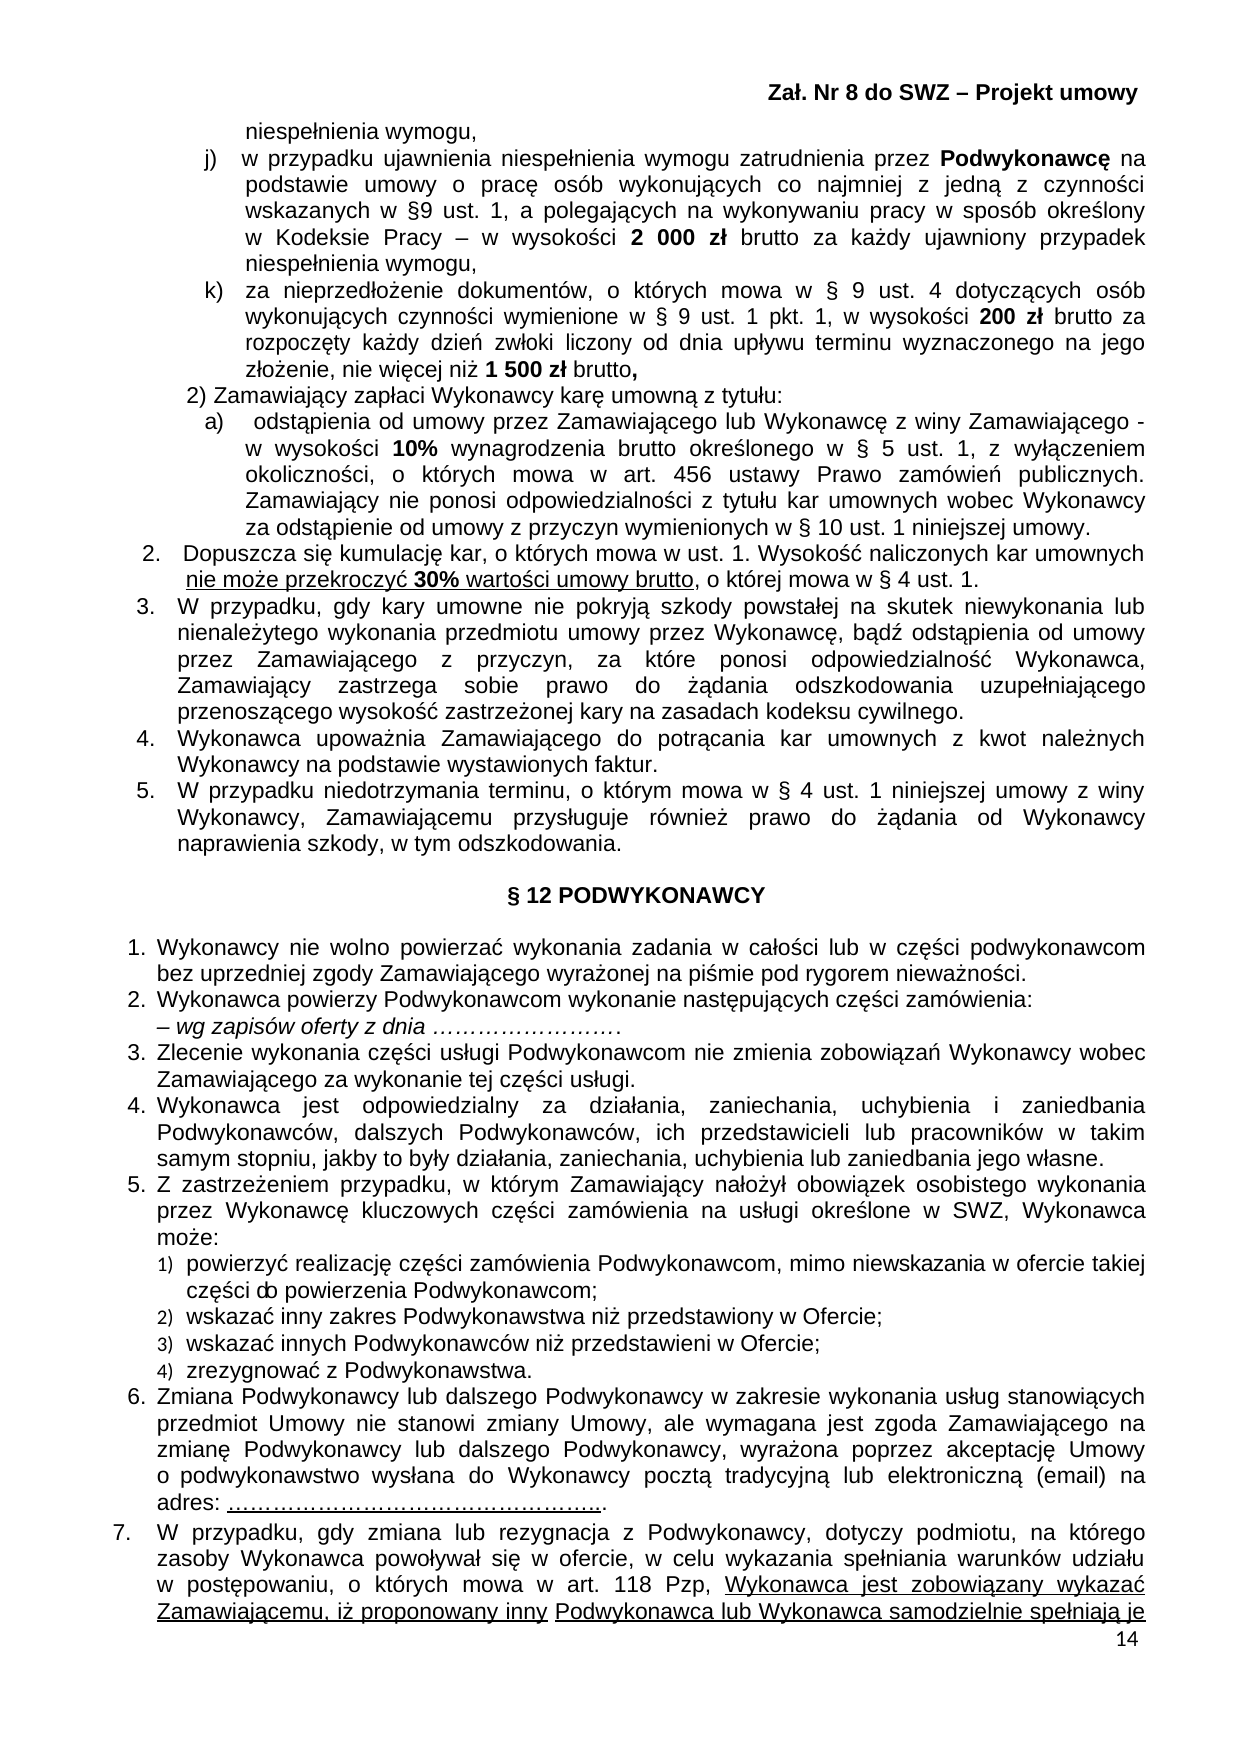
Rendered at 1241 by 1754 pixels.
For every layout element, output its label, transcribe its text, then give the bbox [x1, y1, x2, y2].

list Z zastrzeżeniem przypadku, w którym Zamawiający nałożył obowiązek osobistego wykonania przez Wykonawcę kluczowych części zamówienia na usługi określone w SWZ, Wykonawca może: [127, 1171, 1146, 1250]
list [112, 1518, 1146, 1624]
text § 12 PODWYKONAWCY [127, 883, 1146, 908]
list W przypadku niedotrzymania terminu, o którym mowa w § 4 ust. 1 niniejszej umowy z winy Wykonawcy, Zamawiającemu przysługuje również prawo do żądania od Wykonawcy naprawienia szkody, w tym odszkodowania. [136, 777, 1146, 856]
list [204, 118, 1146, 144]
list W przypadku, gdy kary umowne nie pokryją szkody powstałej na skutek niewykonania lub nienależytego wykonania przedmiotu umowy przez Wykonawcę, bądź odstąpienia od umowy przez Zamawiającego z przyczyn, za które ponosi odpowiedzialność Wykonawca, Zamawiający zastrzega sobie prawo do żądania odszkodowania uzupełniającego przenoszącego wysokość zastrzeżonej kary na zasadach kodeksu cywilnego. [136, 593, 1146, 724]
list Zamawiający zapłaci Wykonawcy karę umowną z tytułu: [186, 382, 1146, 408]
list wskazać inny zakres Podwykonawstwa niż przedstawiony w Ofercie; [157, 1303, 1146, 1330]
list Zmiana Podwykonawcy lub dalszego Podwykonawcy w zakresie wykonania usług stanowiących przedmiot Umowy nie stanowi zmiany Umowy, ale wymagana jest zgoda Zamawiającego na zmianę Podwykonawcy lub dalszego Podwykonawcy, wyrażona poprzez akceptację Umowy o podwykonawstwo wysłana do Wykonawcy pocztą tradycyjną lub elektroniczną (email) na adres: …………………………………………... [127, 1383, 1146, 1515]
list Wykonawca powierzy Podwykonawcom wykonanie następujących części zamówienia: [127, 986, 1146, 1013]
list Zlecenie wykonania części usługi Podwykonawcom nie zmienia zobowiązań Wykonawcy wobec Zamawiającego za wykonanie tej części usługi. [127, 1039, 1146, 1092]
list Wykonawca upoważnia Zamawiającego do potrącania kar umownych z kwot należnych Wykonawcy na podstawie wystawionych faktur. [136, 724, 1146, 777]
list powierzyć realizację części zamówienia Podwykonawcom, mimo niewskazania w ofercie takiej części do powierzenia Podwykonawcom; [157, 1250, 1146, 1303]
list w przypadku ujawnienia niespełnienia wymogu zatrudnienia przez Podwykonawcę na podstawie umowy o pracę osób wykonujących co najmniej z jedną z czynności wskazanych w §9 ust. 1, a polegających na wykonywaniu pracy w sposób określony w Kodeksie Pracy – w wysokości 2 000 zł brutto za każdy ujawniony przypadek niespełnienia wymogu, [204, 145, 1146, 277]
list Dopuszcza się kumulację kar, o których mowa w ust. 1. Wysokość naliczonych kar umownych nie może przekroczyć 30% wartości umowy brutto, o której mowa w § 4 ust. 1. [142, 540, 1146, 593]
text – wg zapisów oferty z dnia ……………………. [157, 1013, 1146, 1039]
list odstąpienia od umowy przez Zamawiającego lub Wykonawcę z winy Zamawiającego - w wysokości 10% wynagrodzenia brutto określonego w § 5 ust. 1, z wyłączeniem okoliczności, o których mowa w art. 456 ustawy Prawo zamówień publicznych. Zamawiający nie ponosi odpowiedzialności z tytułu kar umownych wobec Wykonawcy za odstąpienie od umowy z przyczyn wymienionych w § 10 ust. 1 niniejszej umowy. [204, 408, 1146, 540]
list wskazać innych Podwykonawców niż przedstawieni w Ofercie; [157, 1330, 1146, 1357]
list Wykonawcy nie wolno powierzać wykonania zadania w całości lub w części podwykonawcom bez uprzedniej zgody Zamawiającego wyrażonej na piśmie pod rygorem nieważności. [127, 934, 1146, 986]
list Wykonawca jest odpowiedzialny za działania, zaniechania, uchybienia i zaniedbania Podwykonawców, dalszych Podwykonawców, ich przedstawicieli lub pracowników w takim samym stopniu, jakby to były działania, zaniechania, uchybienia lub zaniedbania jego własne. [127, 1092, 1146, 1171]
list za nieprzedłożenie dokumentów, o których mowa w § 9 ust. 4 dotyczących osób wykonujących czynności wymienione w § 9 ust. 1 pkt. 1, w wysokości 200 zł brutto za rozpoczęty każdy dzień zwłoki liczony od dnia upływu terminu wyznaczonego na jego złożenie, nie więcej niż 1 500 zł brutto, [204, 277, 1146, 382]
list zrezygnować z Podwykonawstwa. [157, 1357, 1146, 1383]
